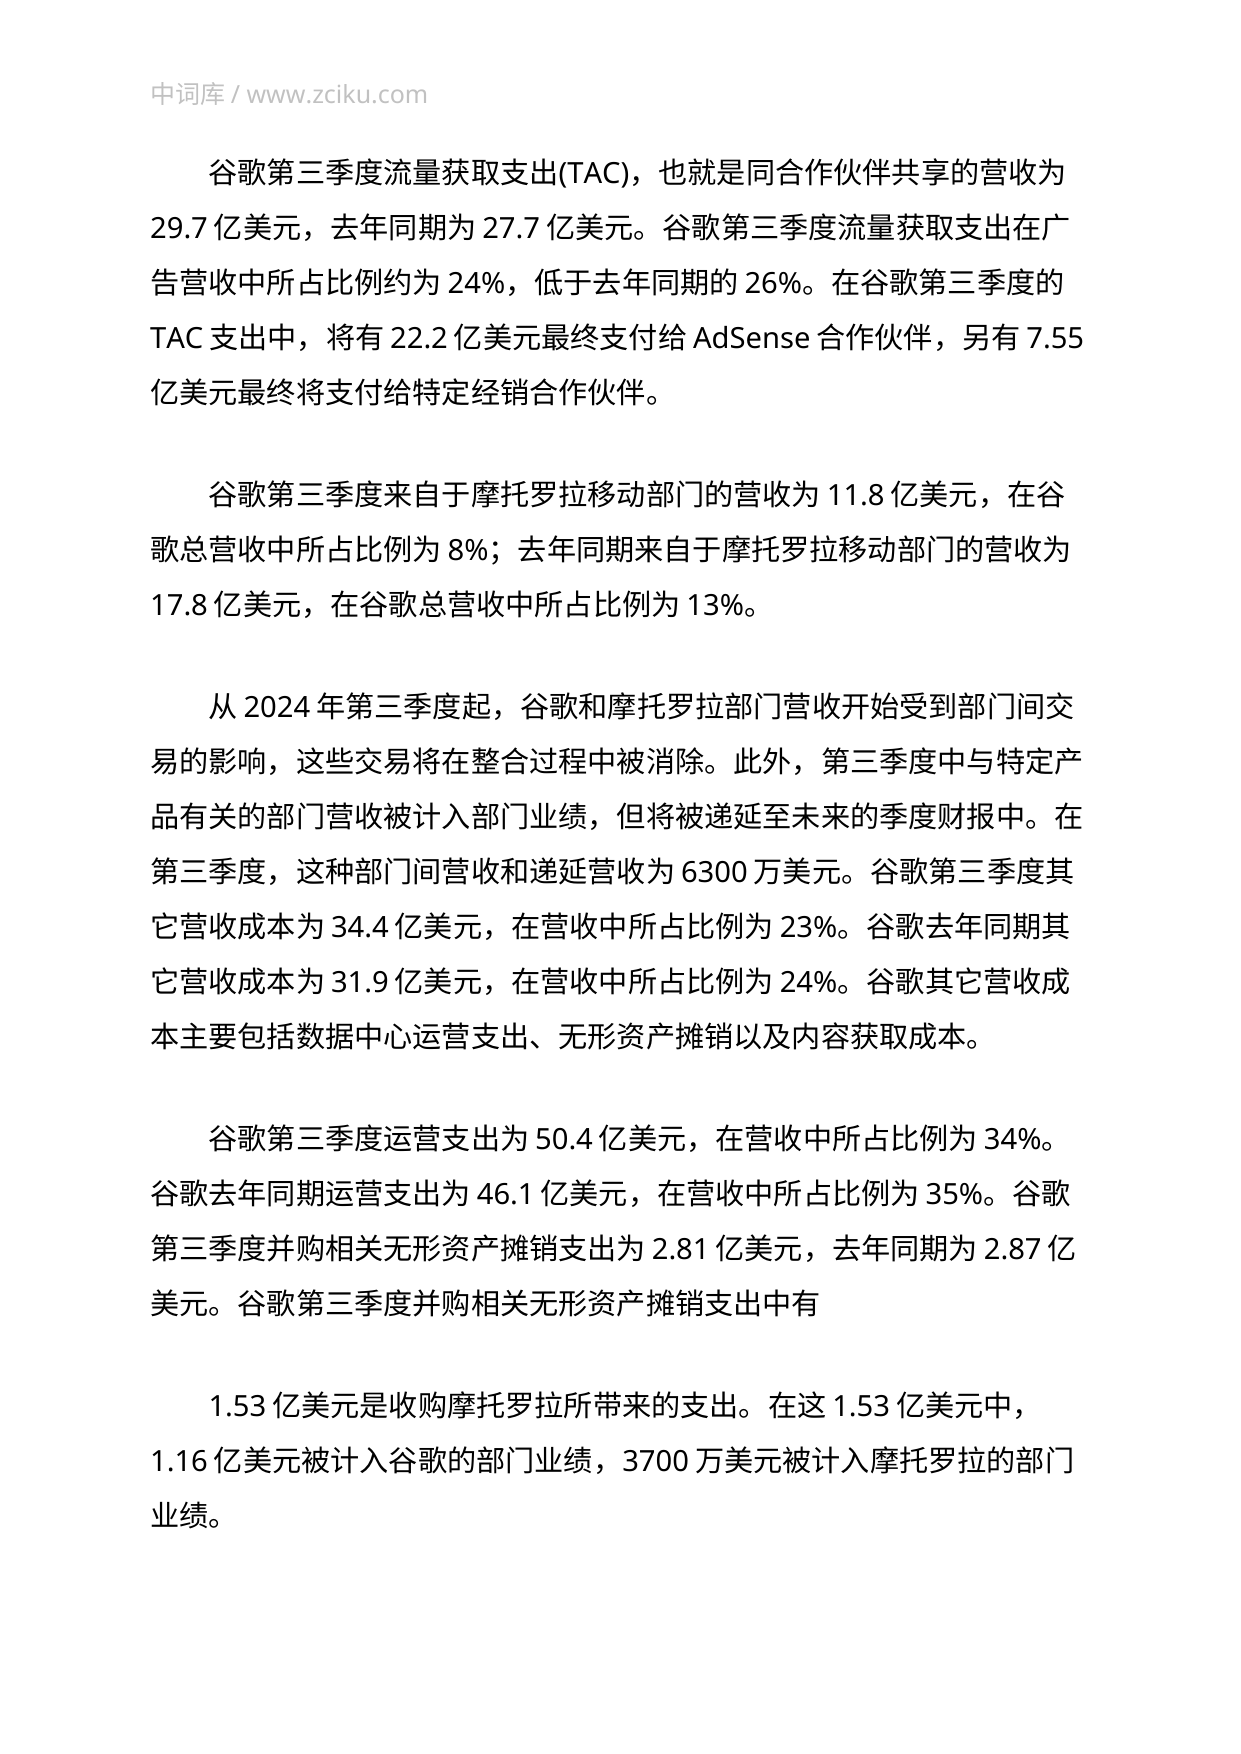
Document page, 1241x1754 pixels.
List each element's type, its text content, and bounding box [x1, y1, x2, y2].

text 1.53亿美元是收购摩托罗拉所带来的支出。在这1.53亿美元中，1.16亿美元被计入谷歌的部门业绩，3700万美元被计入摩托罗拉的部门业绩。 [150, 1382, 1090, 1534]
text 谷歌第三季度来自于摩托罗拉移动部门的营收为11.8亿美元，在谷歌总营收中所占比例为8%；去年同期来自于摩托罗拉移动部门的营收为17.8亿美元，在谷歌总营收中所占比例为13%。 [150, 472, 1090, 624]
text 从2024年第三季度起，谷歌和摩托罗拉部门营收开始受到部门间交易的影响，这些交易将在整合过程中被消除。此外，第三季度中与特定产品有关的部门营收被计入部门业绩，但将被递延至未来的季度财报中。在第三季度，这种部门间营收和递延营收为6300万美元。谷歌第三季度其它营收成本为34.4亿美元，在营收中所占比例为23%。谷歌去年同期其它营收成本为31.9亿美元，在营收中所占比例为24%。谷歌其它营收成本主要包括数据中心运营支出、无形资产摊销以及内容获取成本。 [150, 684, 1090, 1056]
text 谷歌第三季度流量获取支出(TAC)，也就是同合作伙伴共享的营收为29.7亿美元，去年同期为27.7亿美元。谷歌第三季度流量获取支出在广告营收中所占比例约为24%，低于去年同期的26%。在谷歌第三季度的TAC支出中，将有22.2亿美元最终支付给AdSense合作伙伴，另有7.55亿美元最终将支付给特定经销合作伙伴。 [150, 150, 1090, 412]
text 谷歌第三季度运营支出为50.4亿美元，在营收中所占比例为34%。谷歌去年同期运营支出为46.1亿美元，在营收中所占比例为35%。谷歌第三季度并购相关无形资产摊销支出为2.81亿美元，去年同期为2.87亿美元。谷歌第三季度并购相关无形资产摊销支出中有 [150, 1115, 1090, 1323]
